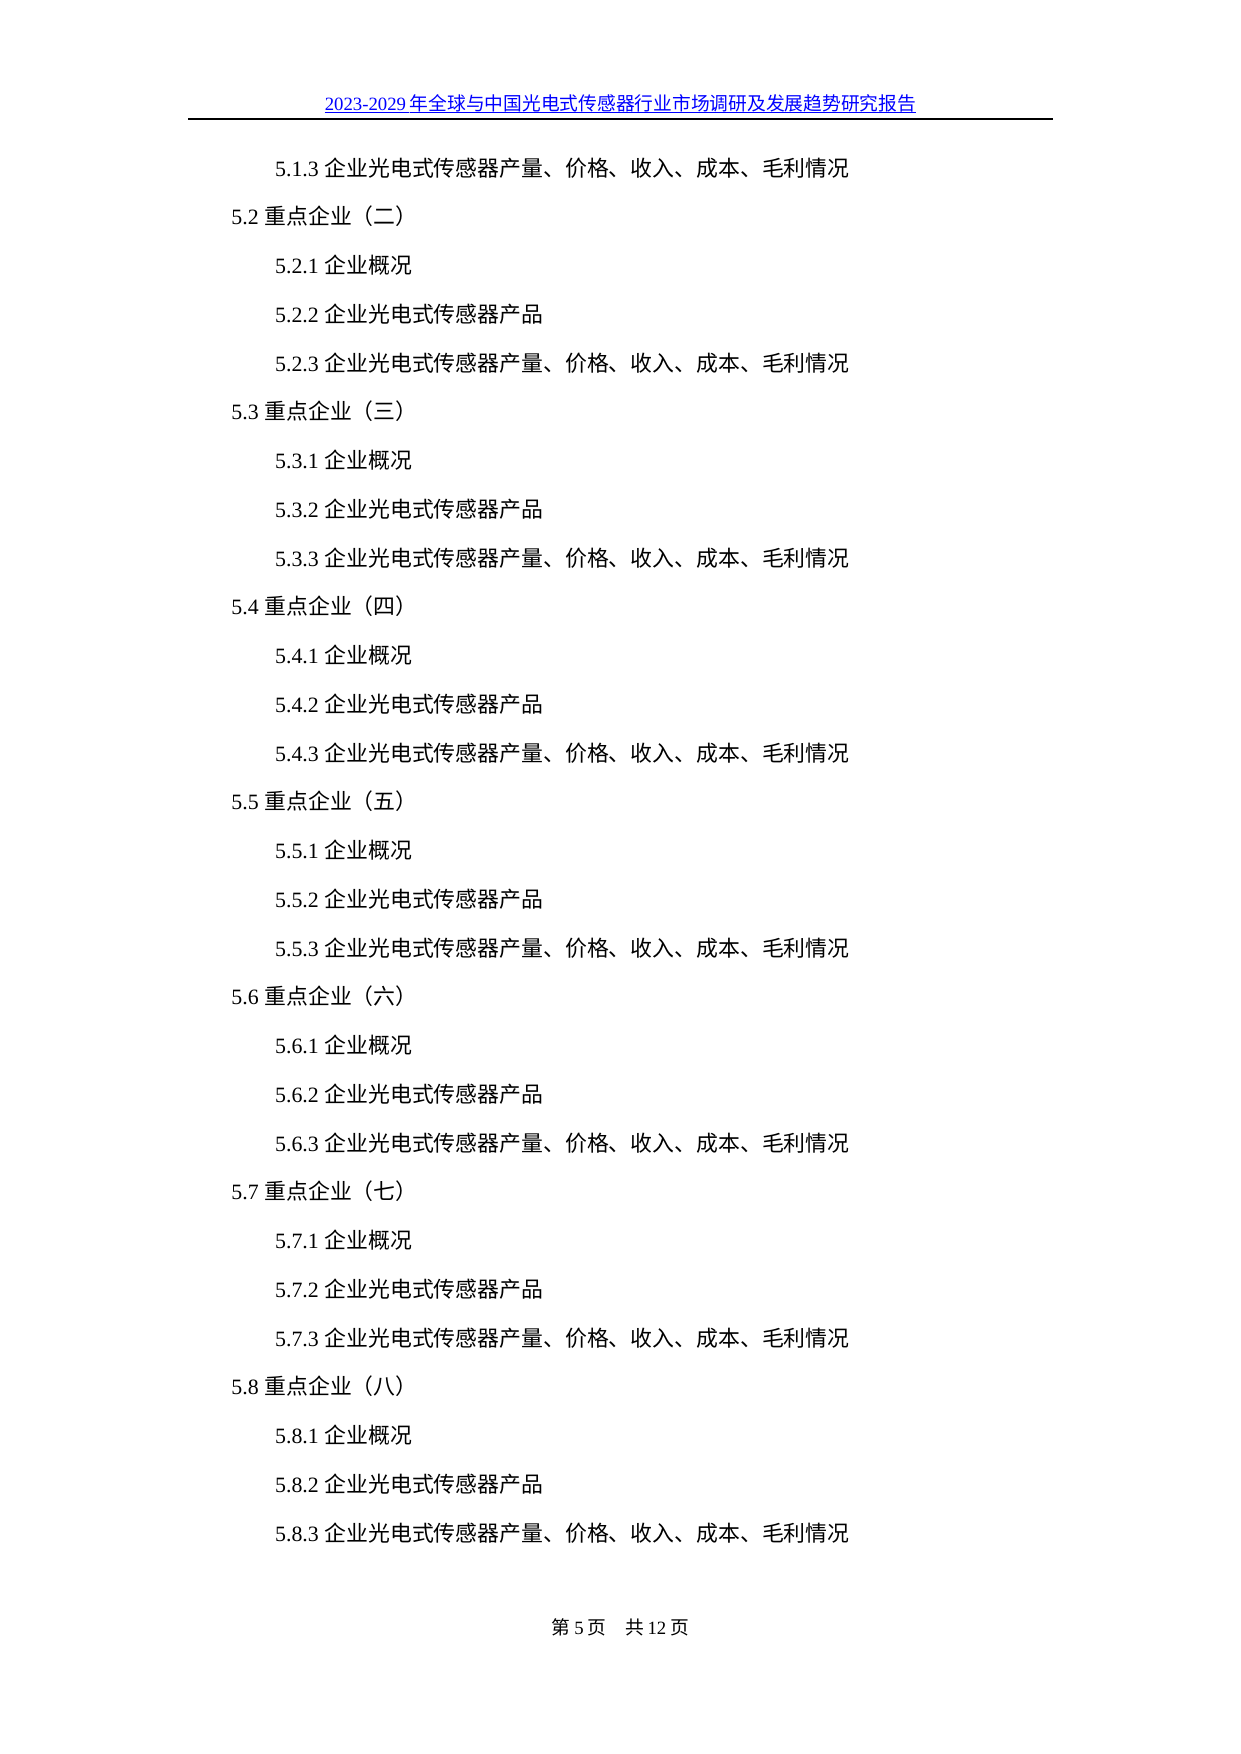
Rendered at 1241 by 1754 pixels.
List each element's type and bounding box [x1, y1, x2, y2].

text [187, 150, 1053, 1548]
